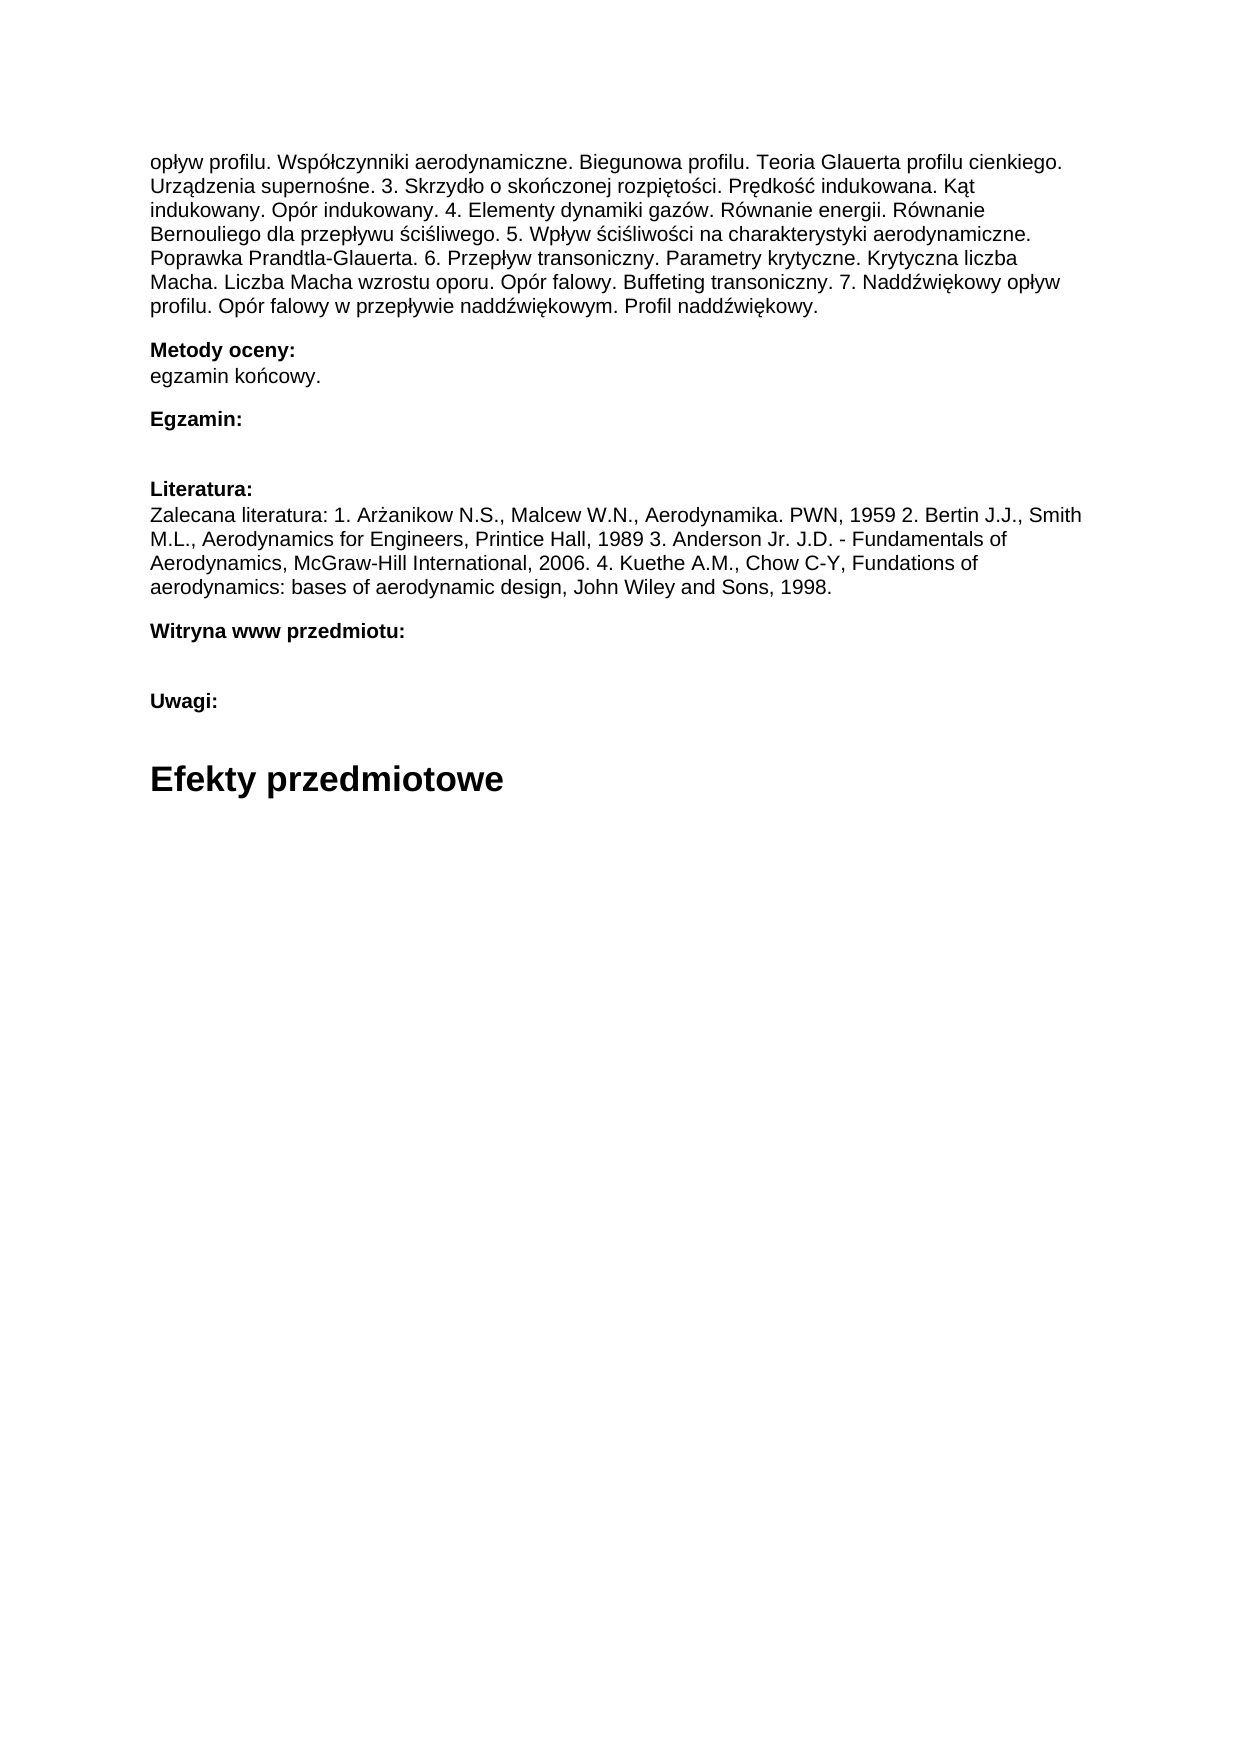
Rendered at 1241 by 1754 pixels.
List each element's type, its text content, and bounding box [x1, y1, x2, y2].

text Egzamin: [150, 407, 1090, 431]
text Zalecana literatura: 1. Arżanikow N.S., Malcew W.N., Aerodynamika. PWN, 1959 2. Bertin J.J., Smith M.L., Aerodynamics for Engineers, Printice Hall, 1989 3. Anderson Jr. J.D. - Fundamentals of Aerodynamics, McGraw-Hill International, 2006. 4. Kuethe A.M., Chow C-Y, Fundations of aerodynamics: bases of aerodynamic design, John Wiley and Sons, 1998. [150, 503, 1090, 599]
text Witryna www przedmiotu: [150, 619, 1090, 643]
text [150, 150, 1090, 318]
text Uwagi: [150, 688, 1090, 712]
text Literatura: [150, 477, 1090, 501]
text Metody oceny: [150, 337, 1090, 361]
text egzamin końcowy. [150, 363, 1090, 387]
subtitle Efekty przedmiotowe [150, 758, 1090, 799]
